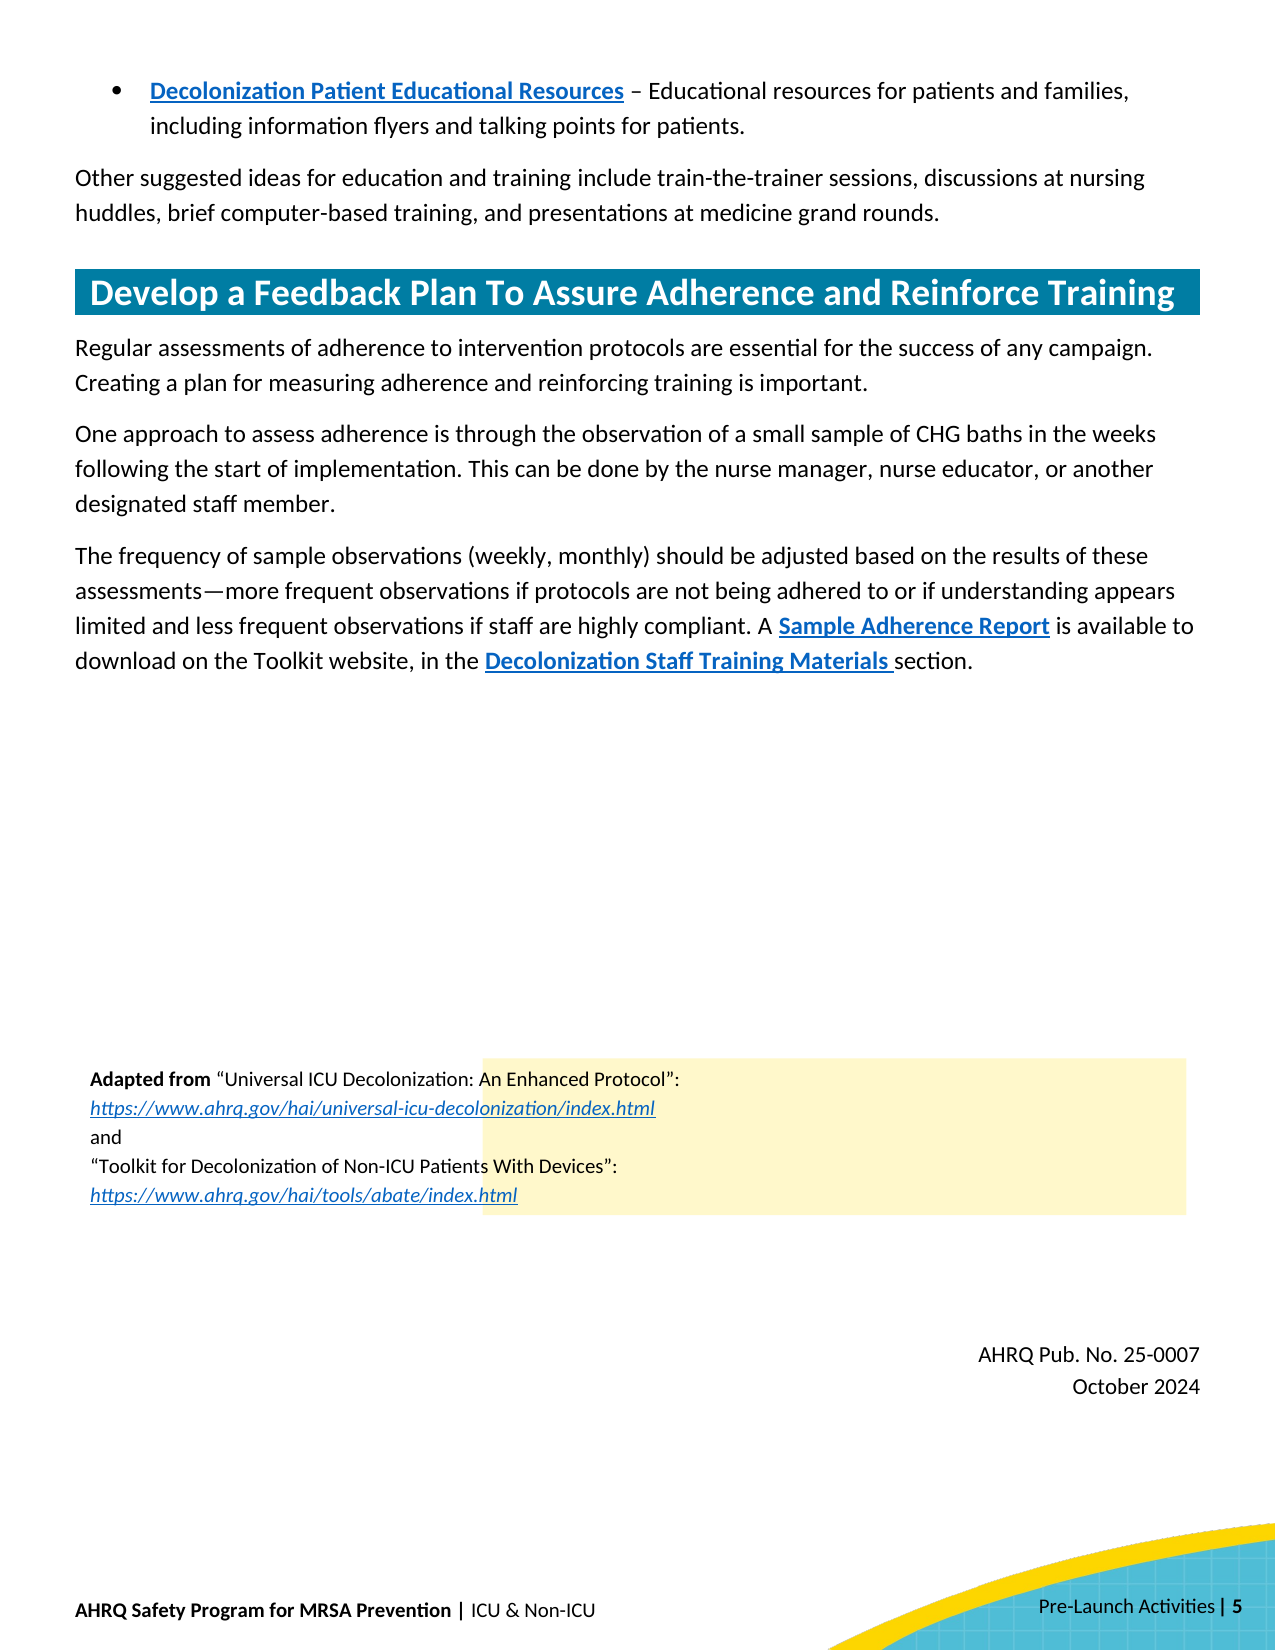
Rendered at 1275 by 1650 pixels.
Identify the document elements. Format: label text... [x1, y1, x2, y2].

text AHRQ Pub. No. 25-0007 [75, 1340, 1200, 1368]
text The frequency of sample observations (weekly, monthly) should be adjusted based on the results of these assessments—more frequent observations if protocols are not being adhered to or if understanding appears limited and less frequent observations if staff are highly compliant. A Sample Adherence Report is available to download on the Toolkit website, in the Decolonization Staff Training Materials section. [75, 540, 1200, 676]
text Other suggested ideas for education and training include train-the-trainer sessions, discussions at nursing huddles, brief computer-based training, and presentations at medicine grand rounds. [75, 162, 1200, 227]
text October 2024 [75, 1372, 1200, 1400]
picture [825, 1522, 1275, 1650]
text Regular assessments of adherence to intervention protocols are essential for the success of any campaign. Creating a plan for measuring adherence and reinforcing training is important. [75, 332, 1200, 397]
text One approach to assess adherence is through the observation of a small sample of CHG baths in the weeks following the start of implementation. This can be done by the nurse manager, nurse educator, or another designated staff member. [75, 418, 1200, 519]
list Decolonization Patient Educational Resources – Educational resources for patients and families, including information flyers and talking points for patients. [112, 75, 1200, 141]
subtitle Develop a Feedback Plan To Assure Adherence and Reinforce Training [75, 269, 1200, 315]
